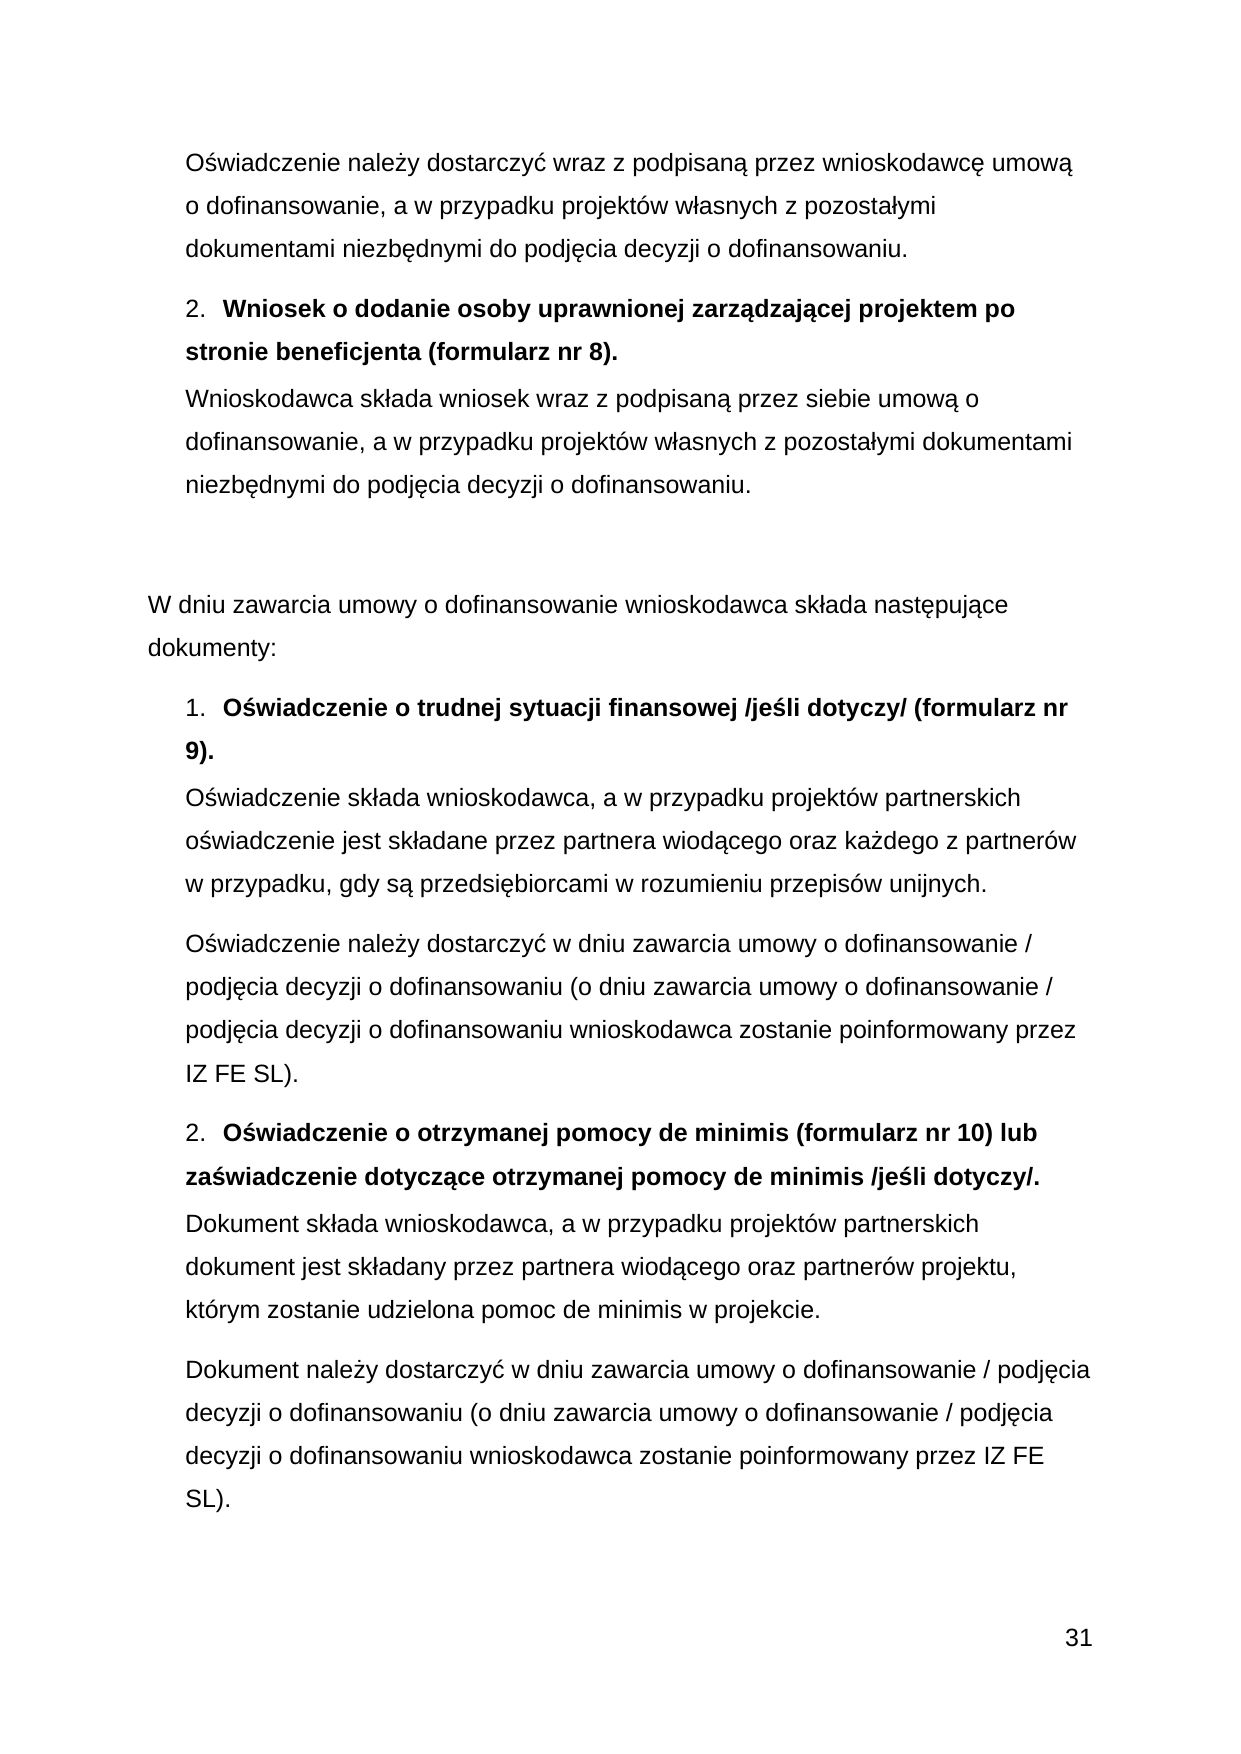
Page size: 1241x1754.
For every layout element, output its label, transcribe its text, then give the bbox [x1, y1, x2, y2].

list Wniosek o dodanie osoby uprawnionej zarządzającej projektem po stronie beneficjenta (formularz nr 8). [185, 294, 1093, 366]
text Dokument składa wnioskodawca, a w przypadku projektów partnerskich dokument jest składany przez partnera wiodącego oraz partnerów projektu, którym zostanie udzielona pomoc de minimis w projekcie. [185, 1209, 1093, 1324]
text Oświadczenie należy dostarczyć wraz z podpisaną przez wnioskodawcę umową o dofinansowanie, a w przypadku projektów własnych z pozostałymi dokumentami niezbędnymi do podjęcia decyzji o dofinansowaniu. [185, 148, 1093, 263]
text Oświadczenie należy dostarczyć w dniu zawarcia umowy o dofinansowanie / podjęcia decyzji o dofinansowaniu (o dniu zawarcia umowy o dofinansowanie / podjęcia decyzji o dofinansowaniu wnioskodawca zostanie poinformowany przez IZ FE SL). [185, 929, 1093, 1087]
text W dniu zawarcia umowy o dofinansowanie wnioskodawca składa następujące dokumenty: [148, 590, 1093, 662]
text Wnioskodawca składa wniosek wraz z podpisaną przez siebie umową o dofinansowanie, a w przypadku projektów własnych z pozostałymi dokumentami niezbędnymi do podjęcia decyzji o dofinansowaniu. [185, 384, 1093, 499]
text Dokument należy dostarczyć w dniu zawarcia umowy o dofinansowanie / podjęcia decyzji o dofinansowaniu (o dniu zawarcia umowy o dofinansowanie / podjęcia decyzji o dofinansowaniu wnioskodawca zostanie poinformowany przez IZ FE SL). [185, 1355, 1093, 1513]
text Oświadczenie składa wnioskodawca, a w przypadku projektów partnerskich oświadczenie jest składane przez partnera wiodącego oraz każdego z partnerów w przypadku, gdy są przedsiębiorcami w rozumieniu przepisów unijnych. [185, 783, 1093, 898]
list Oświadczenie o otrzymanej pomocy de minimis (formularz nr 10) lub zaświadczenie dotyczące otrzymanej pomocy de minimis /jeśli dotyczy/. [185, 1118, 1093, 1190]
list Oświadczenie o trudnej sytuacji finansowej /jeśli dotyczy/ (formularz nr 9). [185, 693, 1093, 765]
